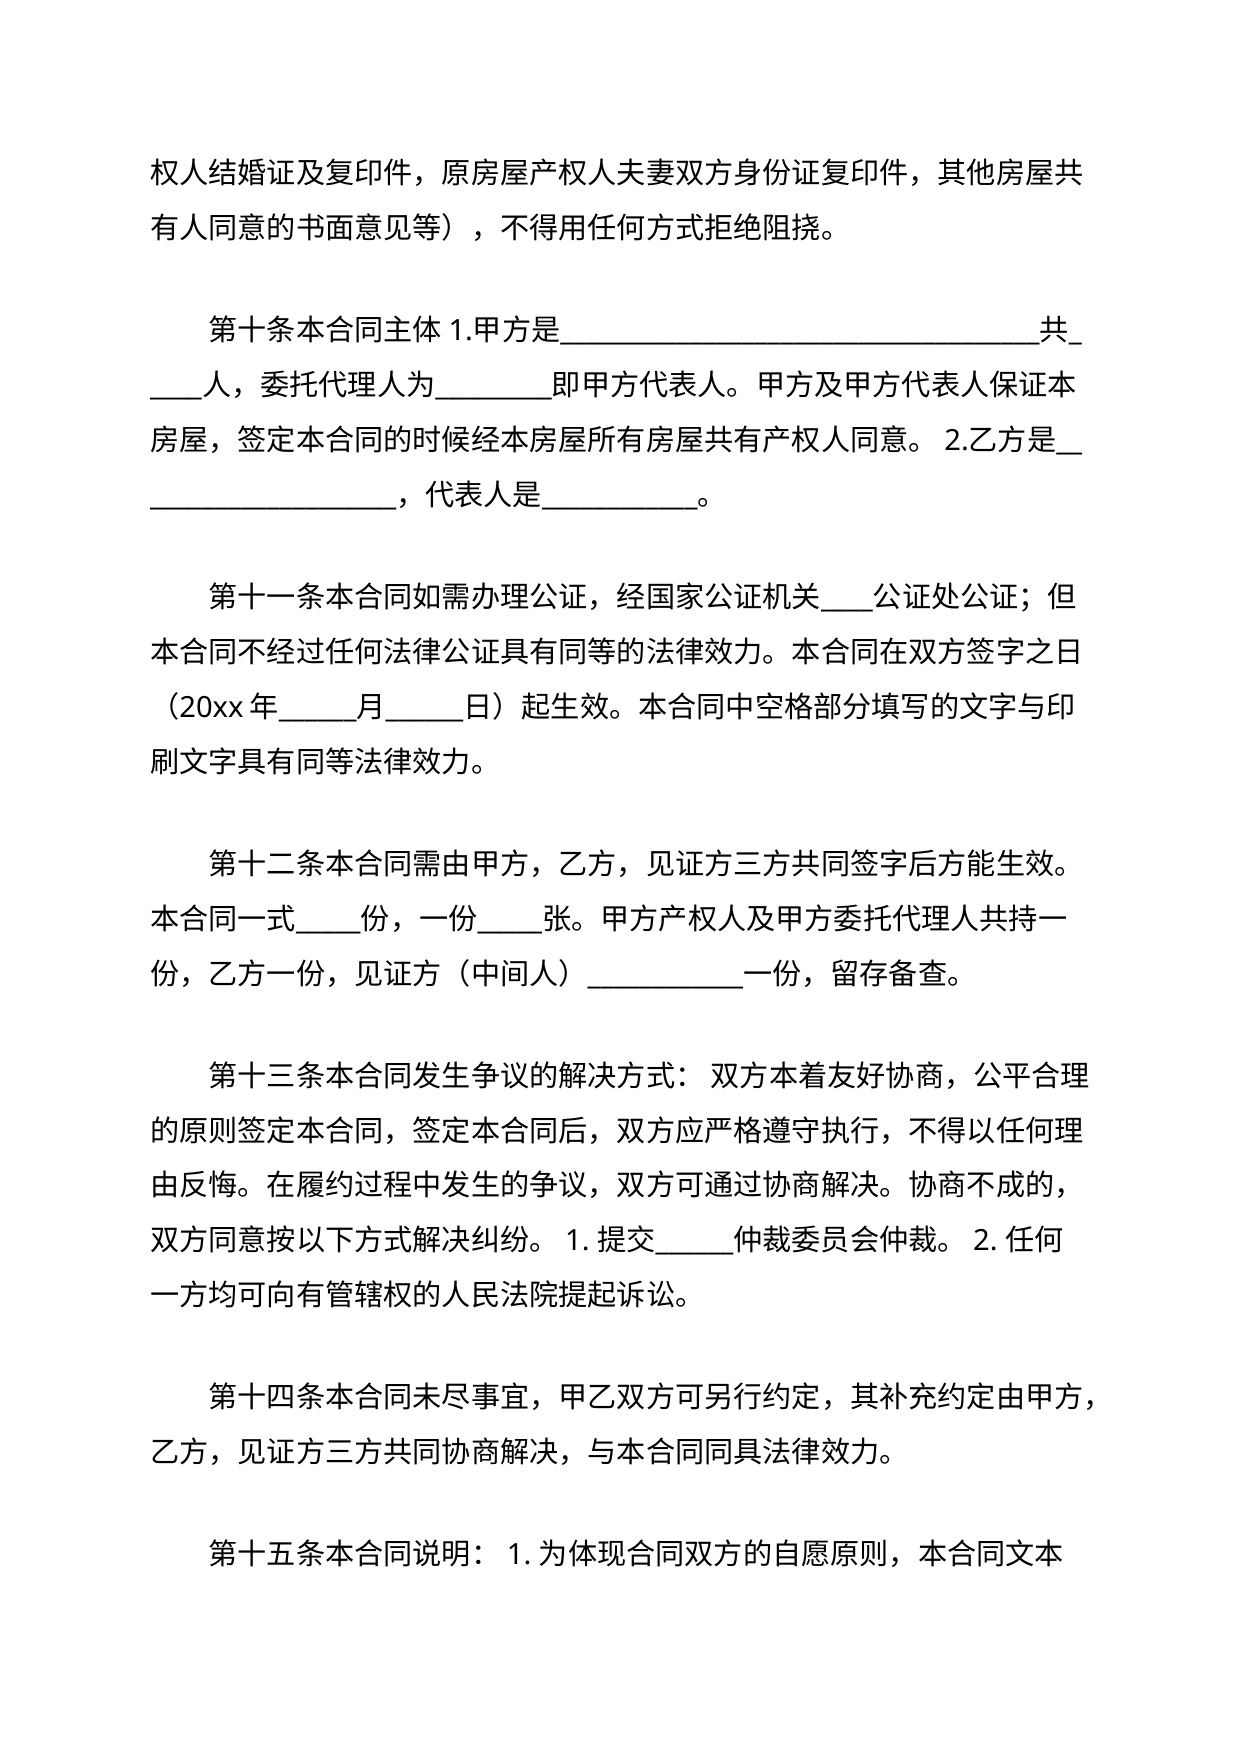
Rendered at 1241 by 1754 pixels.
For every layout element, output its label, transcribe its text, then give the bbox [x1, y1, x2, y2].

text 第十二条本合同需由甲方，乙方，见证方三方共同签字后方能生效。本合同一式_____份，一份_____张。甲方产权人及甲方委托代理人共持一份，乙方一份，见证方（中间人）____________一份，留存备查。 [150, 840, 1090, 993]
text 第十三条本合同发生争议的解决方式： 双方本着友好协商，公平合理的原则签定本合同，签定本合同后，双方应严格遵守执行，不得以任何理由反悔。在履约过程中发生的争议，双方可通过协商解决。协商不成的，双方同意按以下方式解决纠纷。 1. 提交______仲裁委员会仲裁。 2. 任何一方均可向有管辖权的人民法院提起诉讼。 [150, 1052, 1090, 1314]
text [150, 1530, 1090, 1573]
text 第十四条本合同未尽事宜，甲乙双方可另行约定，其补充约定由甲方，乙方，见证方三方共同协商解决，与本合同同具法律效力。 [150, 1374, 1090, 1471]
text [150, 150, 1090, 247]
text 第十一条本合同如需办理公证，经国家公证机关____公证处公证；但本合同不经过任何法律公证具有同等的法律效力。本合同在双方签字之日（20xx年______月______日）起生效。本合同中空格部分填写的文字与印刷文字具有同等法律效力。 [150, 574, 1090, 781]
text 第十条本合同主体 1.甲方是_____________________________________共_____人，委托代理人为_________即甲方代表人。甲方及甲方代表人保证本房屋，签定本合同的时候经本房屋所有房屋共有产权人同意。 2.乙方是_____________________，代表人是____________。 [150, 307, 1090, 514]
